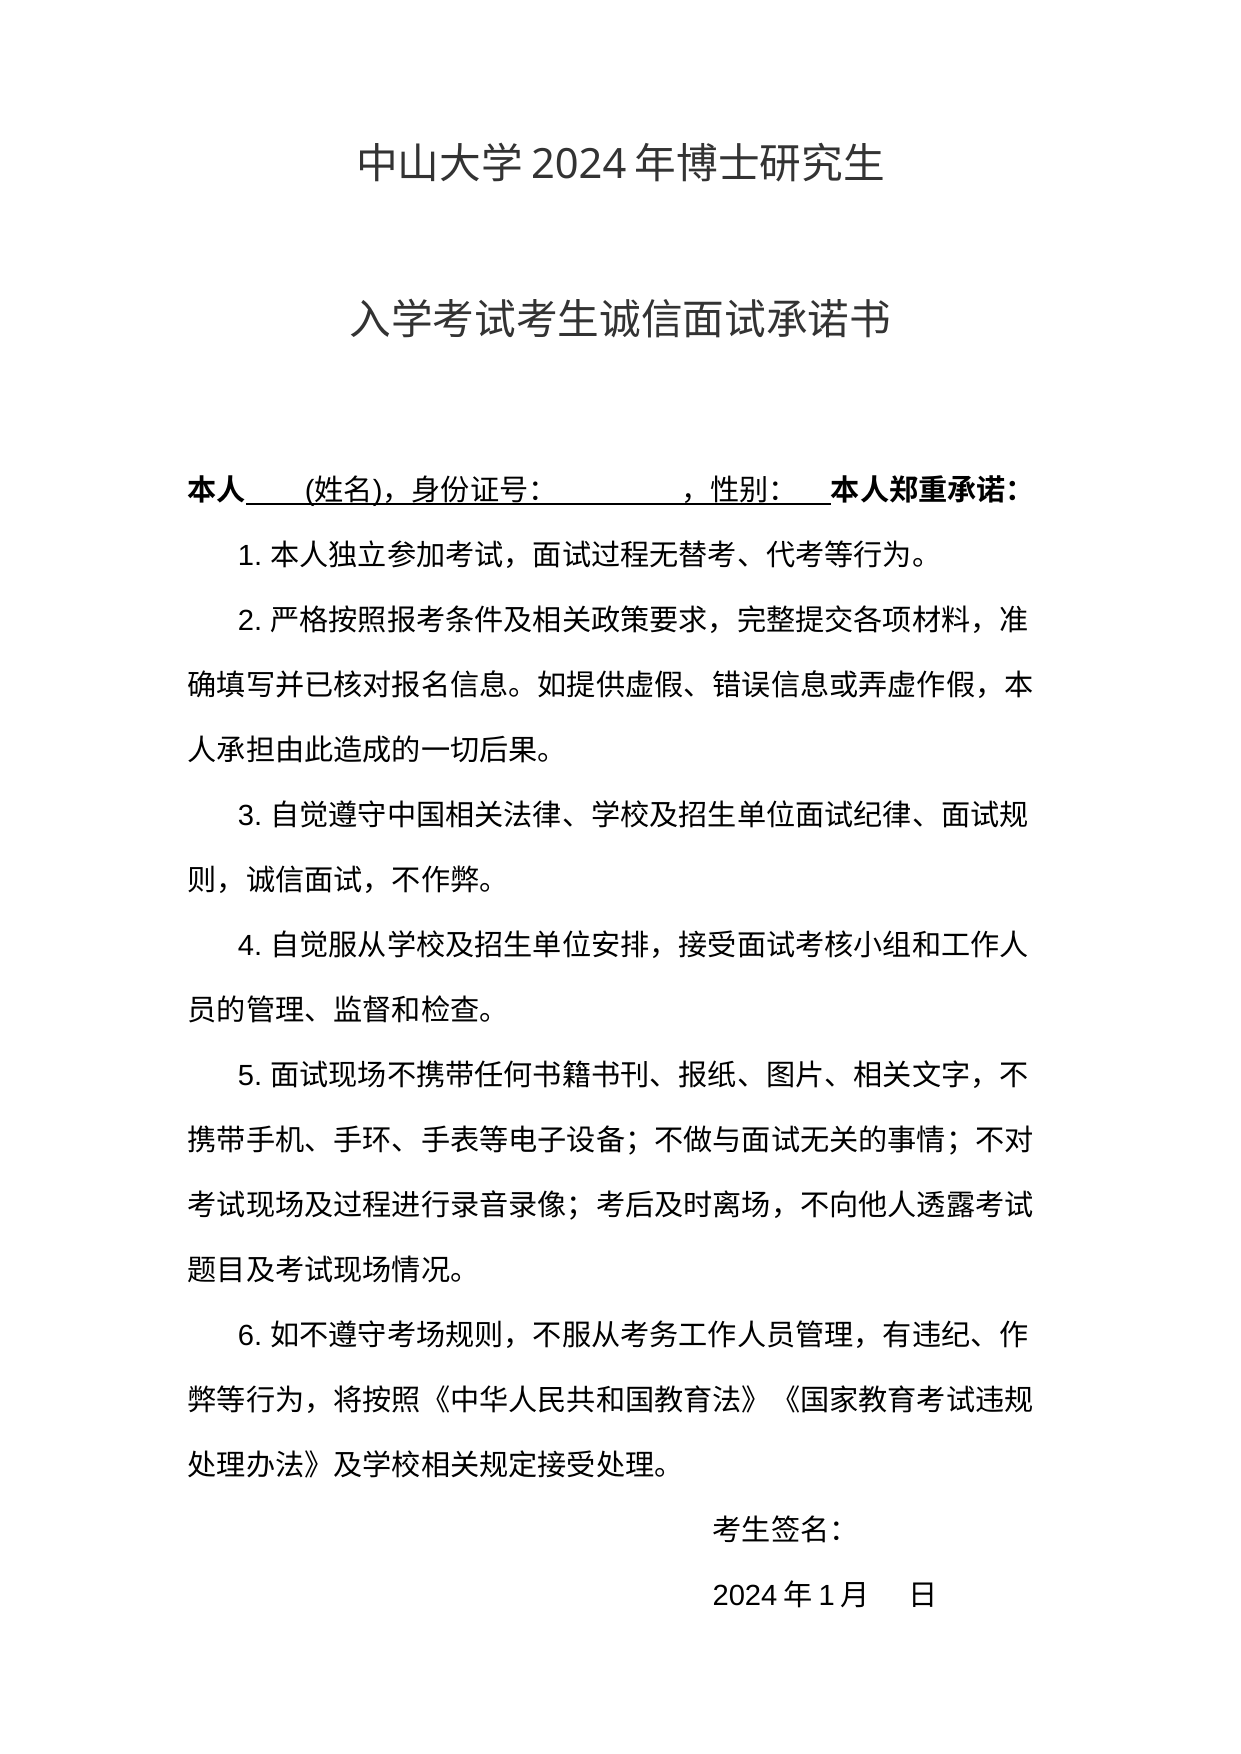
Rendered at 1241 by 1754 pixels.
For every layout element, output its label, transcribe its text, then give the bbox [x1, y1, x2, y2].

text 4. 自觉服从学校及招生单位安排，接受面试考核小组和工作人员的管理、监督和检查。 [187, 910, 1053, 1040]
text 2. 严格按照报考条件及相关政策要求，完整提交各项材料，准确填写并已核对报名信息。如提供虚假、错误信息或弄虚作假，本人承担由此造成的一切后果。 [187, 585, 1053, 780]
text 本人 (姓名)，身份证号： ，性别： 本人郑重承诺： [187, 455, 1053, 520]
text 考生签名： [187, 1495, 1053, 1560]
text 5. 面试现场不携带任何书籍书刊、报纸、图片、相关文字，不携带手机、手环、手表等电子设备；不做与面试无关的事情；不对考试现场及过程进行录音录像；考后及时离场，不向他人透露考试题目及考试现场情况。 [187, 1040, 1053, 1300]
text 1. 本人独立参加考试，面试过程无替考、代考等行为。 [187, 520, 1053, 585]
text 6. 如不遵守考场规则，不服从考务工作人员管理，有违纪、作弊等行为，将按照《中华人民共和国教育法》《国家教育考试违规处理办法》及学校相关规定接受处理。 [187, 1300, 1053, 1495]
text 3. 自觉遵守中国相关法律、学校及招生单位面试纪律、面试规则，诚信面试，不作弊。 [187, 780, 1053, 910]
text 2024年1月 日 [187, 1560, 1053, 1625]
text 入学考试考生诚信面试承诺书 [187, 284, 1053, 349]
text 中山大学2024年博士研究生 [187, 128, 1053, 193]
